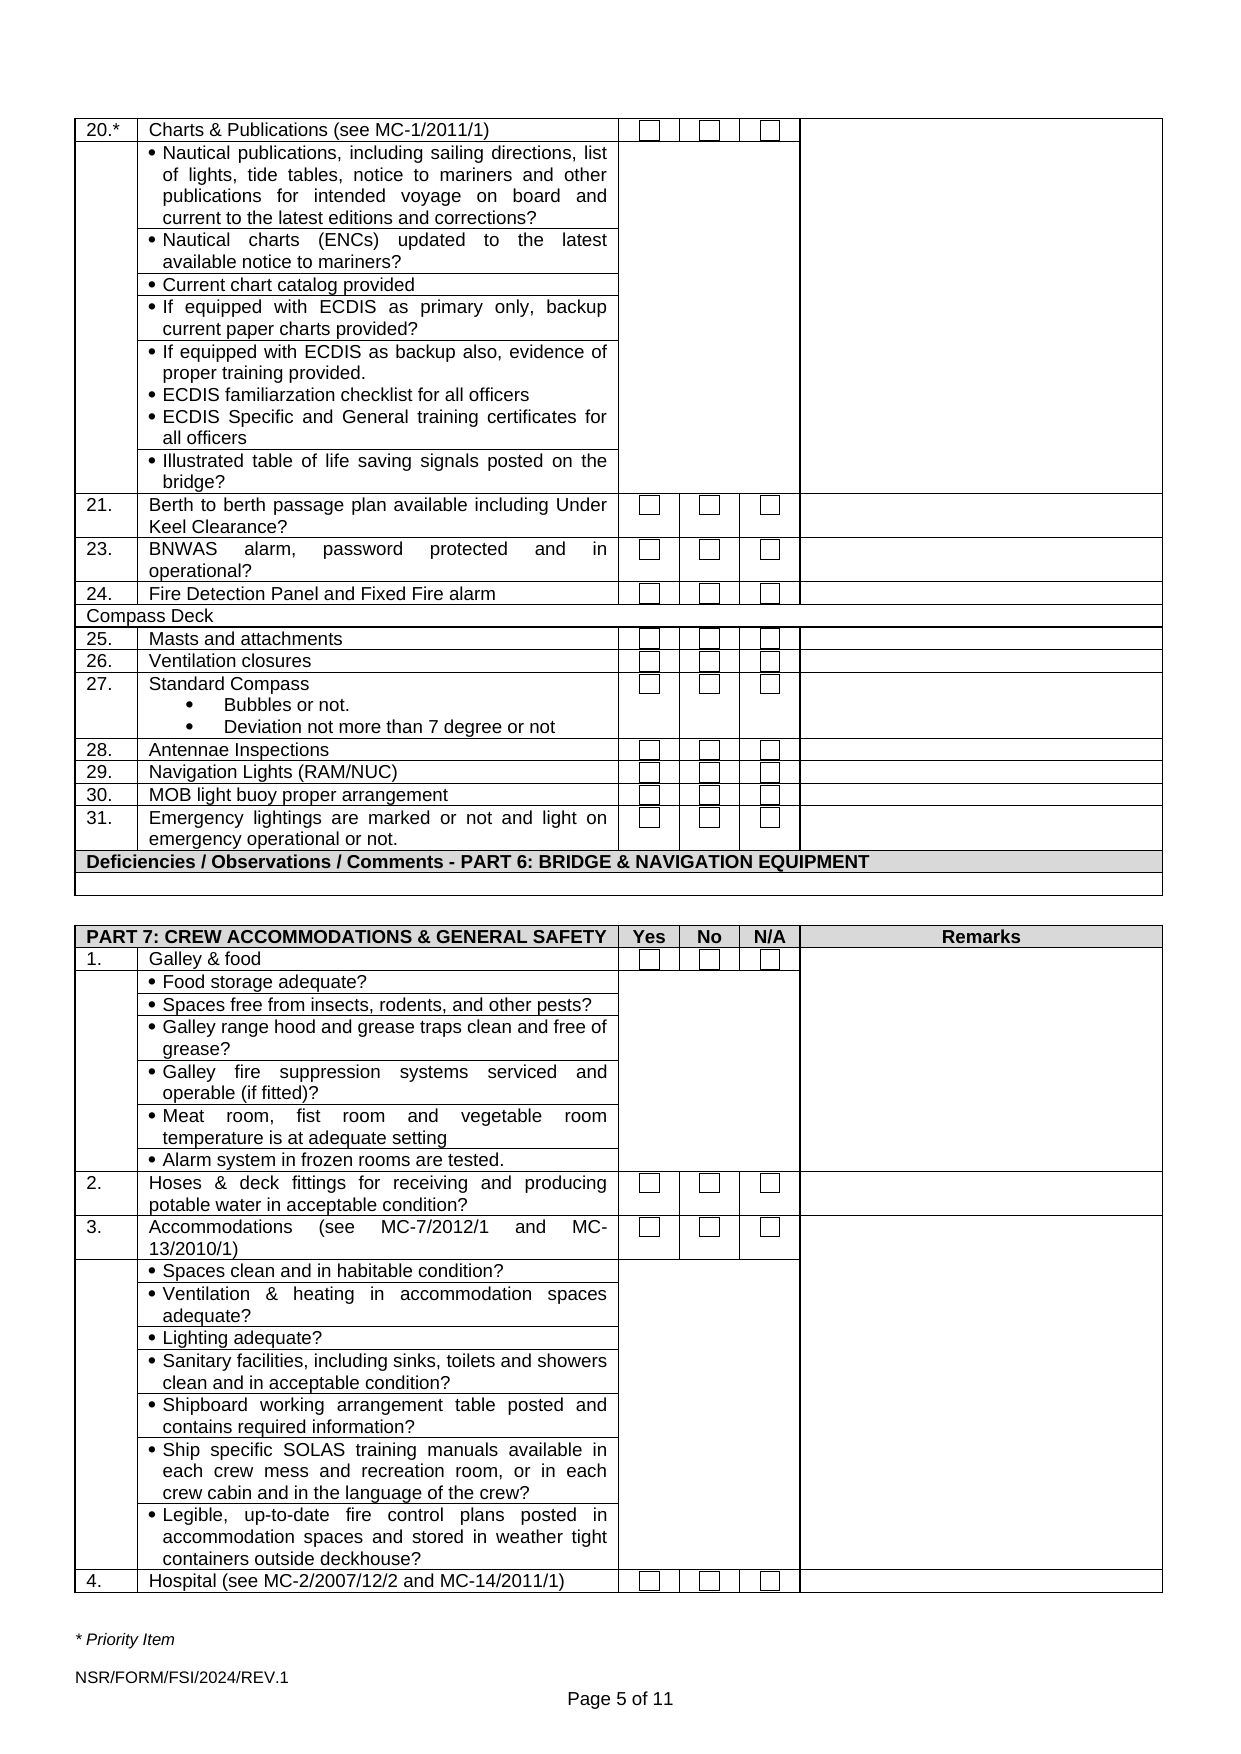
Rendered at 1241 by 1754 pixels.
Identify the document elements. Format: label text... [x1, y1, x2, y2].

table_cell [700, 629, 719, 648]
table_cell [619, 761, 679, 783]
table_cell Meat room, fist room and vegetable room temperature is at adequate setting [138, 1105, 618, 1148]
table_cell [740, 673, 799, 738]
table_cell 20.* [76, 119, 137, 141]
table_cell 25. [76, 628, 137, 649]
table_cell [619, 948, 679, 970]
table_cell [619, 1260, 799, 1569]
table_cell [660, 628, 679, 649]
table_cell [76, 1260, 137, 1569]
table_cell [680, 628, 699, 649]
table_cell [680, 650, 739, 672]
table_cell 4. [76, 1570, 137, 1592]
table_cell MOB light buoy proper arrangement [138, 784, 618, 805]
table_cell Ventilation & heating in accommodation spaces adequate? [138, 1283, 618, 1326]
table_cell 3. [76, 1216, 137, 1259]
table_cell [619, 628, 639, 649]
table_cell [801, 650, 1162, 672]
table_cell [801, 784, 1162, 805]
table_header Remarks [801, 926, 1162, 947]
table_cell If equipped with ECDIS as primary only, backup current paper charts provided? [138, 296, 618, 339]
table_cell Shipboard working arrangement table posted and contains required information? [138, 1394, 618, 1437]
table_cell [801, 739, 1162, 760]
table_cell [740, 650, 799, 672]
table_cell [680, 582, 739, 604]
table_cell Current chart catalog provided [138, 274, 618, 295]
table_cell [740, 538, 799, 581]
table_cell Galley & food [138, 948, 618, 970]
table_cell 30. [76, 784, 137, 805]
table_cell [680, 739, 739, 760]
table_cell [780, 628, 799, 649]
table_cell Illustrated table of life saving signals posted on the bridge? [138, 450, 618, 493]
table_cell [680, 119, 739, 141]
table_cell Masts and attachments [138, 628, 618, 649]
table_cell [801, 538, 1162, 581]
table_cell 28. [76, 739, 137, 760]
table_cell [680, 761, 739, 783]
table_cell [619, 1172, 679, 1215]
table_cell [76, 142, 137, 493]
table_header Yes [619, 926, 679, 947]
table_cell 2. [76, 1172, 137, 1215]
table_header No [680, 926, 739, 947]
table_cell [740, 582, 799, 604]
table_cell [801, 761, 1162, 783]
table_cell [740, 628, 760, 649]
table_cell [761, 629, 779, 648]
table_cell Food storage adequate? [138, 971, 618, 992]
table_cell BNWAS alarm, password protected and in operational? [138, 538, 618, 581]
table_cell 29. [76, 761, 137, 783]
table_cell [619, 142, 799, 493]
table_cell [619, 119, 679, 141]
table_cell 1. [76, 948, 137, 970]
table_cell [680, 538, 739, 581]
table_cell [680, 1172, 739, 1215]
table_cell Charts & Publications (see MC-1/2011/1) [138, 119, 618, 141]
table_cell 21. [76, 494, 137, 537]
table_cell Berth to berth passage plan available including Under Keel Clearance? [138, 494, 618, 537]
table_cell 31. [76, 806, 137, 849]
table_cell [680, 806, 739, 849]
table_cell [76, 873, 1162, 895]
table_cell Lighting adequate? [138, 1327, 618, 1349]
table_cell [740, 784, 799, 805]
table_cell [801, 1570, 1162, 1592]
table_cell Hospital (see MC-2/2007/12/2 and MC-14/2011/1) [138, 1570, 618, 1592]
table_cell [680, 1216, 739, 1259]
table_cell Galley fire suppression systems serviced and operable (if fitted)? [138, 1061, 618, 1104]
table_cell [740, 494, 799, 537]
table_cell Ship specific SOLAS training manuals available in each crew mess and recreation room, or in each crew cabin and in the language of the crew? [138, 1438, 618, 1503]
table_cell [801, 119, 1162, 493]
table_cell Emergency lightings are marked or not and light on emergency operational or not. [138, 806, 618, 849]
table_cell [619, 494, 679, 537]
table_cell [619, 784, 679, 805]
table_cell Spaces clean and in habitable condition? [138, 1260, 618, 1282]
table_cell [619, 1216, 679, 1259]
table_cell 24. [76, 582, 137, 604]
table_cell Nautical charts (ENCs) updated to the latest available notice to mariners? [138, 229, 618, 272]
table_cell Compass Deck [76, 605, 1162, 626]
table_cell Legible, up-to-date fire control plans posted in accommodation spaces and stored in weather tight containers outside deckhouse? [138, 1504, 618, 1569]
table_cell Standard Compass Bubbles or not. Deviation not more than 7 degree or not [138, 673, 618, 738]
table_cell [801, 948, 1162, 1171]
table_cell [680, 948, 739, 970]
table_cell [801, 1216, 1162, 1569]
table_cell [619, 1570, 679, 1592]
table_cell [740, 119, 799, 141]
table_cell [801, 582, 1162, 604]
table_cell Accommodations (see MC-7/2012/1 and MC-13/2010/1) [138, 1216, 618, 1259]
table_cell [619, 739, 679, 760]
table_cell [619, 673, 679, 738]
table_cell [619, 806, 679, 849]
table_cell [720, 628, 739, 649]
table_cell [640, 629, 659, 648]
table_cell Spaces free from insects, rodents, and other pests? [138, 994, 618, 1015]
table_cell Navigation Lights (RAM/NUC) [138, 761, 618, 783]
table_cell [619, 582, 679, 604]
table_cell [619, 538, 679, 581]
table_cell [801, 673, 1162, 738]
table_cell Deficiencies / Observations / Comments - PART 6: BRIDGE & NAVIGATION EQUIPMENT [76, 851, 1162, 872]
table_cell 23. [76, 538, 137, 581]
table_cell [680, 1570, 739, 1592]
table_cell [740, 1172, 799, 1215]
table_cell Nautical publications, including sailing directions, list of lights, tide tables, notice to mariners and other publications for intended voyage on board and current to the latest editions and corrections? [138, 142, 618, 228]
table_cell Hoses & deck fittings for receiving and producing potable water in acceptable condition? [138, 1172, 618, 1215]
table_cell Sanitary facilities, including sinks, toilets and showers clean and in acceptable condition? [138, 1350, 618, 1393]
table_cell [740, 948, 799, 970]
table_header N/A [740, 926, 799, 947]
table_cell [680, 494, 739, 537]
table_cell [76, 971, 137, 1171]
table_cell [740, 806, 799, 849]
table_cell [801, 494, 1162, 537]
table_cell Alarm system in frozen rooms are tested. [138, 1149, 618, 1171]
table_cell Fire Detection Panel and Fixed Fire alarm [138, 582, 618, 604]
table_cell If equipped with ECDIS as backup also, evidence of proper training provided. ECDIS familiarzation checklist for all officers ECDIS Specific and General training certificates for all officers [138, 341, 618, 449]
table_cell [740, 1570, 799, 1592]
table_cell [680, 673, 739, 738]
table_cell [801, 628, 1162, 649]
table_cell [740, 1216, 799, 1259]
table_cell 26. [76, 650, 137, 672]
table_header PART 7: CREW ACCOMMODATIONS & GENERAL SAFETY [76, 926, 618, 947]
table_cell [680, 784, 739, 805]
table_cell Galley range hood and grease traps clean and free of grease? [138, 1016, 618, 1059]
table_cell [801, 1172, 1162, 1215]
table_cell [619, 971, 799, 1171]
table_cell Antennae Inspections [138, 739, 618, 760]
table_cell [801, 806, 1162, 849]
table_cell [619, 650, 679, 672]
table_cell [740, 761, 799, 783]
table_cell [740, 739, 799, 760]
table_cell 27. [76, 673, 137, 738]
table_cell Ventilation closures [138, 650, 618, 672]
